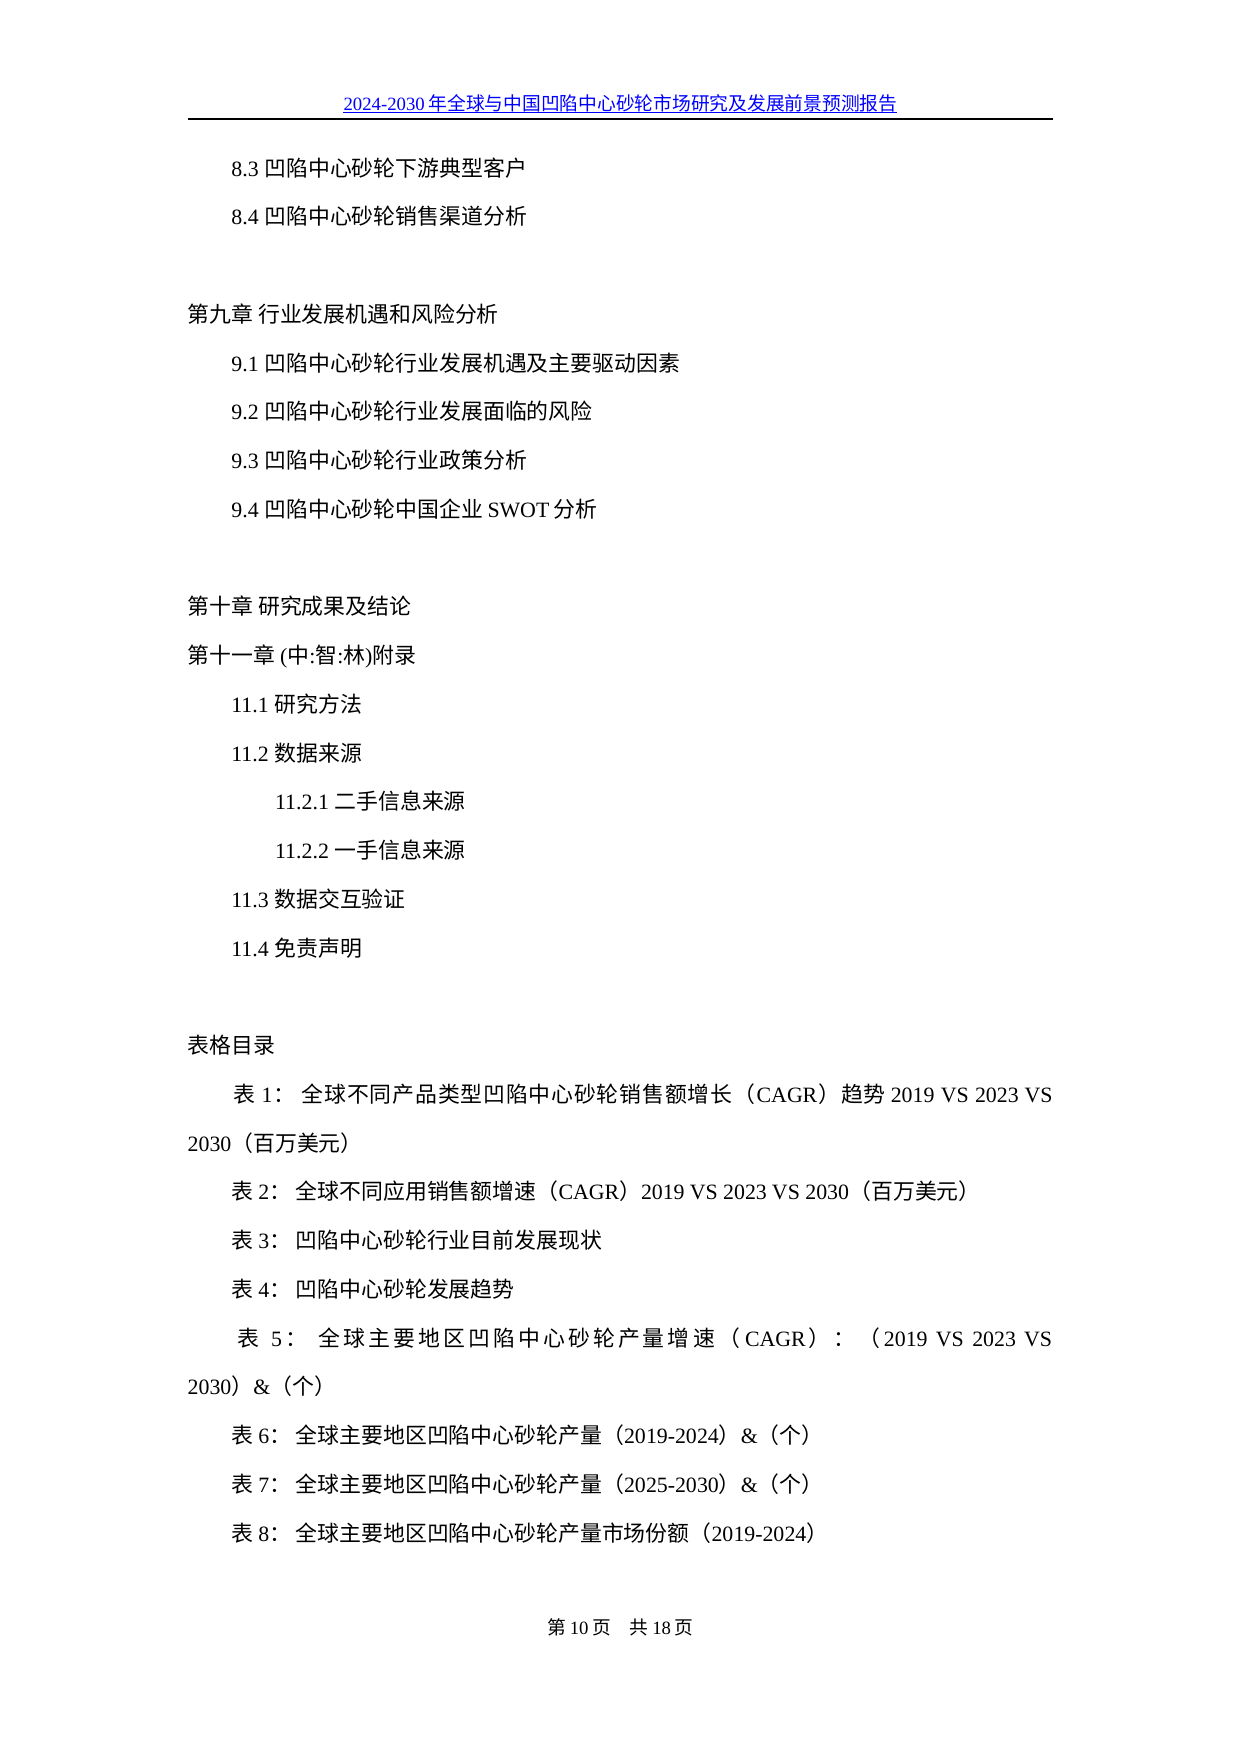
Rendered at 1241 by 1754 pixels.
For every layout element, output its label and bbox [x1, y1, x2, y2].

text [187, 150, 1053, 1548]
